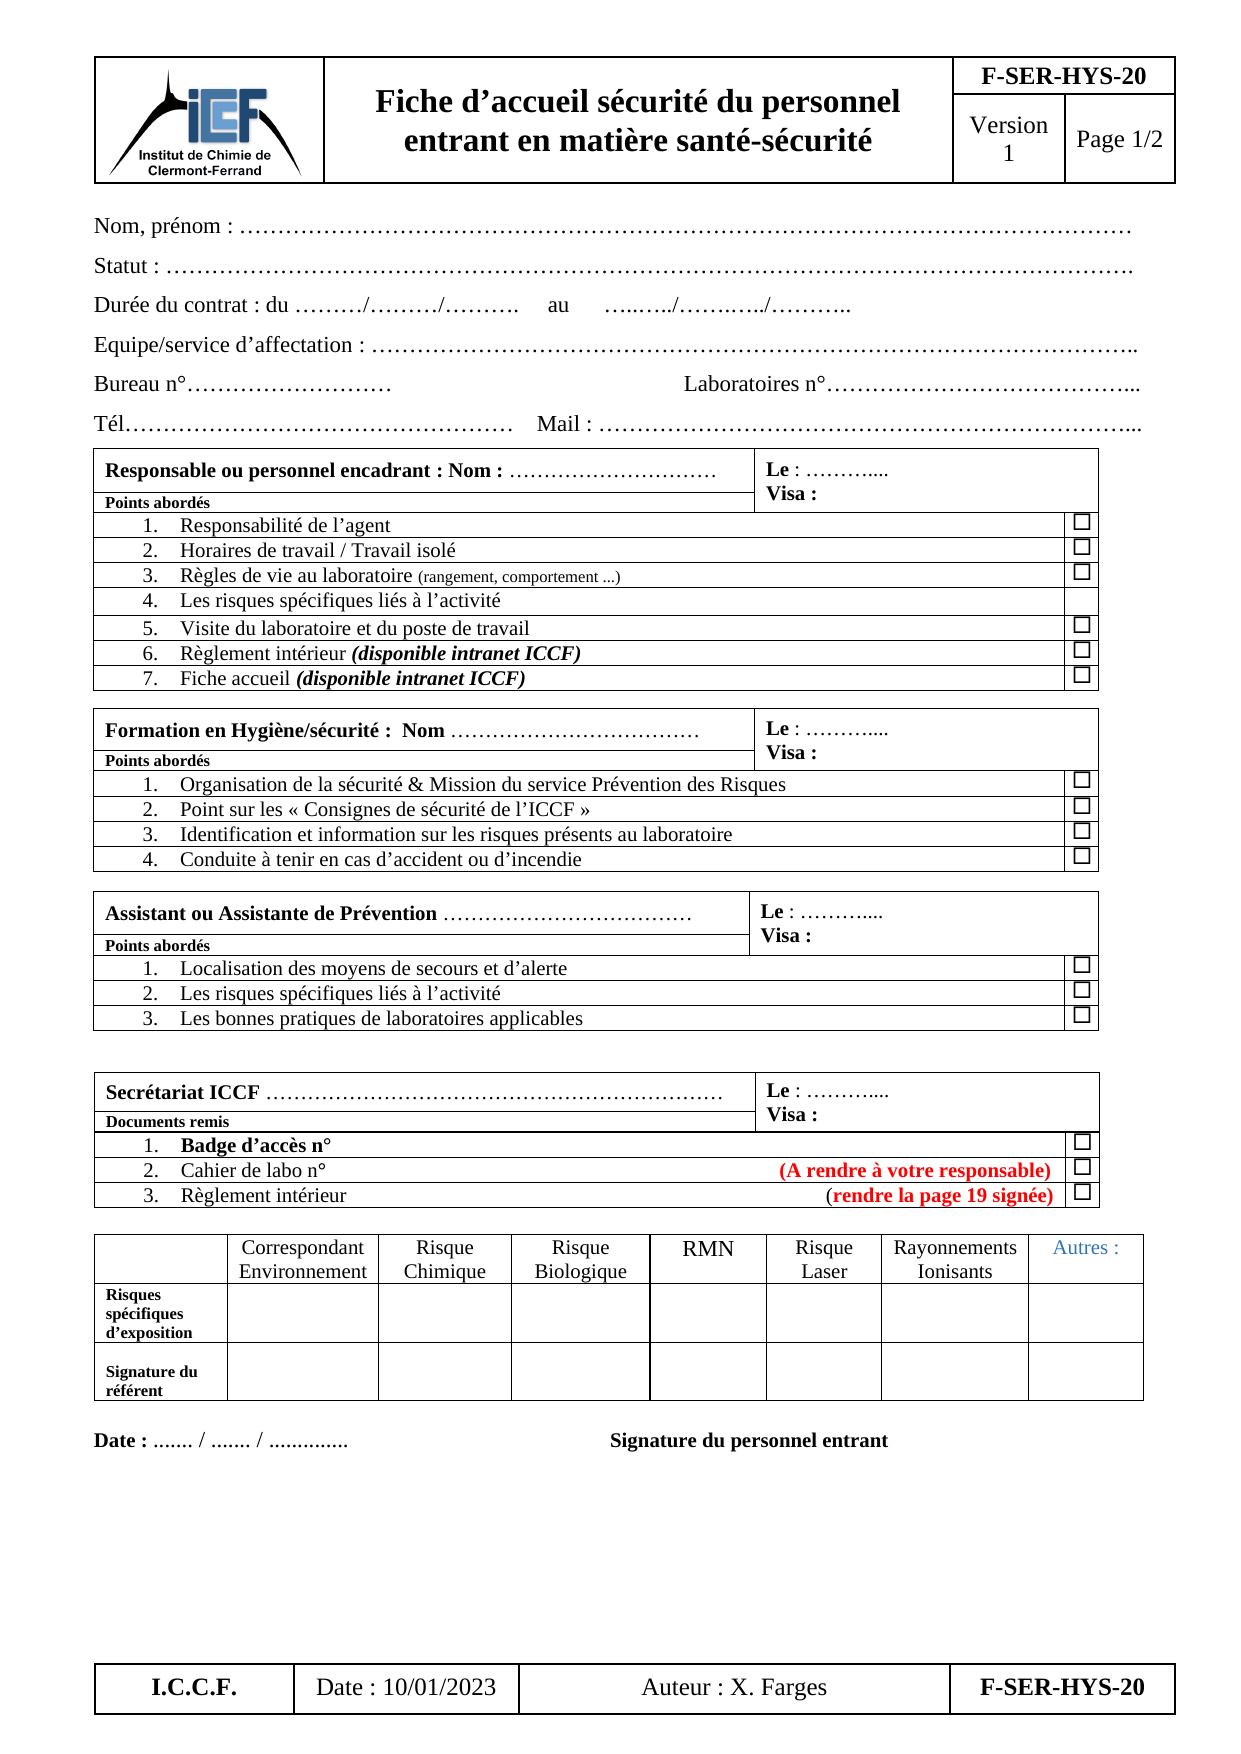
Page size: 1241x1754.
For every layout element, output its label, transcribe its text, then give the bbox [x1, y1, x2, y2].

table_cell Localisation des moyens de secours et d’alerte [94, 956, 1064, 979]
table_cell [228, 1284, 378, 1342]
table_cell Documents remis [95, 1112, 755, 1131]
table_cell Points abordés [94, 935, 749, 954]
table_cell [767, 1343, 881, 1400]
table_cell [379, 1284, 511, 1342]
table_cell [1065, 797, 1098, 821]
table_header Risque Biologique [512, 1235, 649, 1283]
table_cell Badge d’accès n° [95, 1133, 1065, 1157]
table_cell [882, 1343, 1028, 1400]
table_cell [651, 1284, 766, 1342]
text Durée du contrat : du ………/………/………. au …..…../…….…../……….. [94, 291, 1144, 318]
table_cell [512, 1343, 649, 1400]
table_cell [767, 1284, 881, 1342]
table_header Rayonnements Ionisants [882, 1235, 1028, 1283]
table_header Correspondant Environnement [228, 1235, 378, 1283]
table_header Responsable ou personnel encadrant : Nom : ………………………… [94, 449, 754, 492]
table_cell [512, 1284, 649, 1342]
text Bureau n°……………………… Laboratoires n°…………………………………... [94, 370, 1144, 397]
table_cell [1065, 616, 1098, 640]
text Equipe/service d’affectation : ……………………………………………………………………………………….. [94, 331, 1144, 357]
table_cell [1065, 513, 1098, 537]
text Date : ....... / ....... / .............. Signature du personnel entrant [94, 1427, 1144, 1453]
table_header Formation en Hygiène/sécurité : Nom ……………………………… [94, 709, 754, 750]
table_cell [1065, 1006, 1098, 1030]
table_header Le : ……….... Visa : [755, 449, 1098, 512]
table_cell [1065, 981, 1098, 1005]
table_cell Fiche accueil (disponible intranet ICCF) [94, 666, 1064, 690]
table_cell [1066, 1133, 1099, 1157]
table_cell [1029, 1343, 1143, 1400]
table_cell Points abordés [94, 751, 754, 770]
table_cell Les risques spécifiques liés à l’activité [94, 981, 1064, 1005]
table_header Le : ……….... Visa : [756, 1073, 1099, 1131]
table_cell [1029, 1284, 1143, 1342]
table_cell [1065, 538, 1098, 562]
table_cell Point sur les « Consignes de sécurité de l’ICCF » [94, 797, 1064, 821]
table_cell [228, 1343, 378, 1400]
table_cell [1065, 588, 1098, 615]
table_cell Les bonnes pratiques de laboratoires applicables [94, 1006, 1064, 1030]
table_header Risque Laser [767, 1235, 881, 1283]
table_cell [1065, 847, 1098, 871]
table_cell [1065, 666, 1098, 690]
table_cell Risques spécifiques d’exposition [95, 1284, 227, 1342]
table_cell Responsabilité de l’agent [94, 513, 1064, 537]
table_cell Cahier de labo n° (A rendre à votre responsable) [95, 1158, 1065, 1182]
text Statut : ………………………………………………………………………………………………………………. [94, 252, 1144, 278]
table_cell Horaires de travail / Travail isolé [94, 538, 1064, 562]
table_header Autres : [1029, 1235, 1143, 1283]
table_cell [1066, 1158, 1099, 1182]
table_cell [1066, 1183, 1099, 1207]
table_header RMN [651, 1235, 766, 1283]
table_header Secrétariat ICCF ………………………………………………………… [95, 1073, 755, 1111]
table_cell [1065, 563, 1098, 587]
table_cell Règlement intérieur (disponible intranet ICCF) [94, 641, 1064, 665]
table_cell Visite du laboratoire et du poste de travail [94, 616, 1064, 640]
table_header Le : ……….... Visa : [750, 892, 1098, 954]
table_cell [1065, 641, 1098, 665]
table_cell Organisation de la sécurité & Mission du service Prévention des Risques [94, 771, 1064, 796]
table_header [95, 1235, 227, 1283]
table_cell Conduite à tenir en cas d’accident ou d’incendie [94, 847, 1064, 871]
table_cell Les risques spécifiques liés à l’activité [94, 588, 1064, 615]
table_header Risque Chimique [379, 1235, 511, 1283]
text Nom, prénom : ……………………………………………………………………………………………………… [94, 212, 1144, 239]
table_cell Identification et information sur les risques présents au laboratoire [94, 822, 1064, 846]
picture [106, 58, 313, 182]
table_cell Signature du référent [95, 1343, 227, 1400]
table_cell Points abordés [94, 493, 754, 512]
table_cell Règlement intérieur (rendre la page 19 signée) [95, 1183, 1065, 1207]
table_cell [1065, 956, 1098, 979]
table_header Le : ……….... Visa : [755, 709, 1098, 770]
table_cell [882, 1284, 1028, 1342]
table_cell Règles de vie au laboratoire (rangement, comportement ...) [94, 563, 1064, 587]
text Tél…………………………………………… Mail : ……………………………………………………………... [94, 410, 1144, 436]
table_cell [651, 1343, 766, 1400]
table_header Assistant ou Assistante de Prévention ……………………………… [94, 892, 749, 934]
table_cell [1065, 771, 1098, 796]
table_cell [1065, 822, 1098, 846]
table_cell [379, 1343, 511, 1400]
